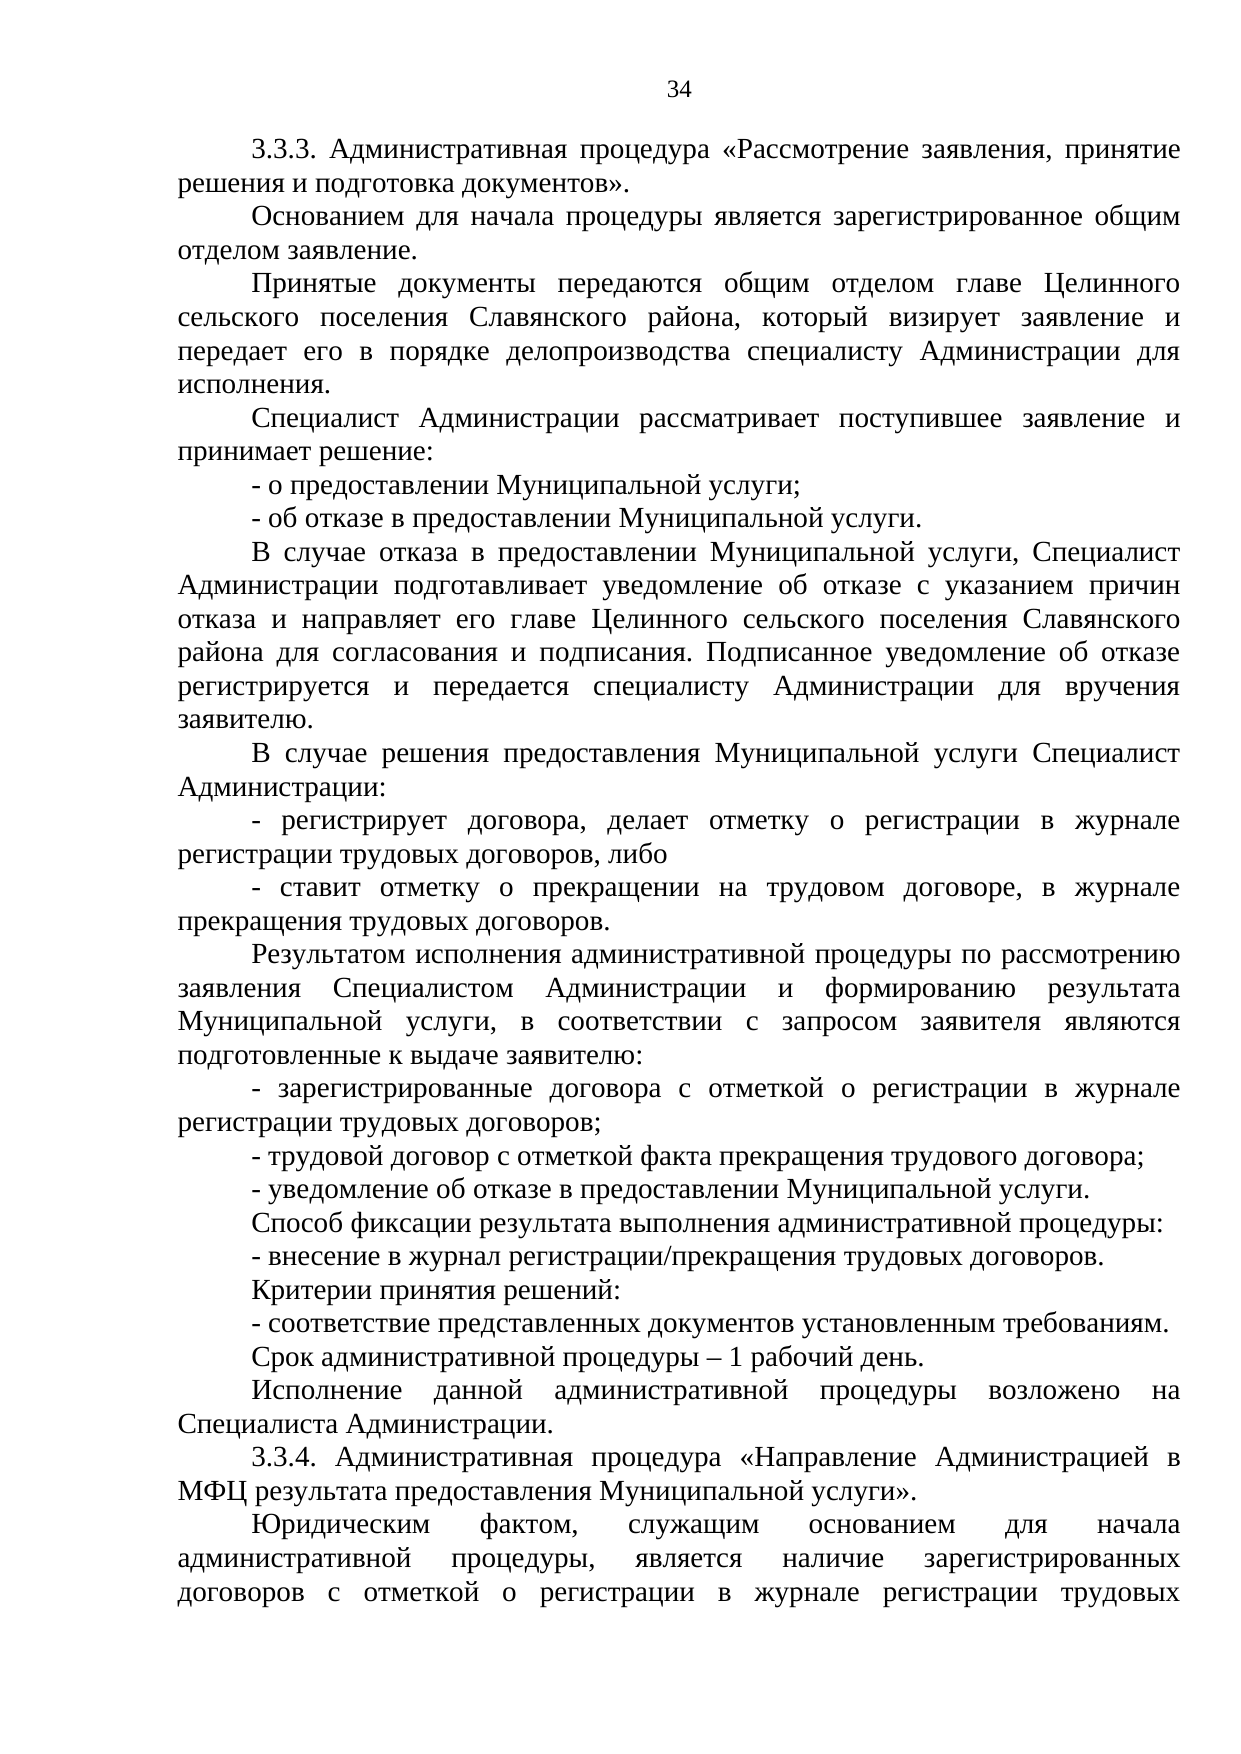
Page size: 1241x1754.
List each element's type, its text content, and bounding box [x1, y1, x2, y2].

text 3.3.3. Административная процедура «Рассмотрение заявления, принятие решения и подготовка документов». [177, 131, 1181, 198]
text Специалист Администрации рассматривает поступившее заявление и принимает решение: [177, 400, 1181, 467]
text - регистрирует договора, делает отметку о регистрации в журнале регистрации трудовых договоров, либо [177, 802, 1181, 869]
text - трудовой договор с отметкой факта прекращения трудового договора; [177, 1138, 1181, 1171]
text Критерии принятия решений: [177, 1272, 1181, 1305]
text - об отказе в предоставлении Муниципальной услуги. [177, 500, 1181, 534]
text - зарегистрированные договора с отметкой о регистрации в журнале регистрации трудовых договоров; [177, 1071, 1181, 1138]
text 3.3.4. Административная процедура «Направление Администрацией в МФЦ результата предоставления Муниципальной услуги». [177, 1439, 1181, 1507]
text Основанием для начала процедуры является зарегистрированное общим отделом заявление. [177, 198, 1181, 266]
text - внесение в журнал регистрации/прекращения трудовых договоров. [177, 1238, 1181, 1272]
text - уведомление об отказе в предоставлении Муниципальной услуги. [177, 1171, 1181, 1205]
text Результатом исполнения административной процедуры по рассмотрению заявления Специалистом Администрации и формированию результата Муниципальной услуги, в соответствии с запросом заявителя являются подготовленные к выдаче заявителю: [177, 936, 1181, 1071]
text Срок административной процедуры – 1 рабочий день. [177, 1339, 1181, 1372]
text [177, 1507, 1181, 1607]
text Принятые документы передаются общим отделом главе Целинного сельского поселения Славянского района, который визирует заявление и передает его в порядке делопроизводства специалисту Администрации для исполнения. [177, 266, 1181, 400]
text Способ фиксации результата выполнения административной процедуры: [177, 1205, 1181, 1238]
text - соответствие представленных документов установленным требованиям. [177, 1305, 1181, 1339]
text Исполнение данной административной процедуры возложено на Специалиста Администрации. [177, 1372, 1181, 1439]
text В случае решения предоставления Муниципальной услуги Специалист Администрации: [177, 735, 1181, 802]
text - о предоставлении Муниципальной услуги; [177, 467, 1181, 500]
text - ставит отметку о прекращении на трудовом договоре, в журнале прекращения трудовых договоров. [177, 869, 1181, 936]
text В случае отказа в предоставлении Муниципальной услуги, Специалист Администрации подготавливает уведомление об отказе с указанием причин отказа и направляет его главе Целинного сельского поселения Славянского района для согласования и подписания. Подписанное уведомление об отказе регистрируется и передается специалисту Администрации для вручения заявителю. [177, 534, 1181, 735]
